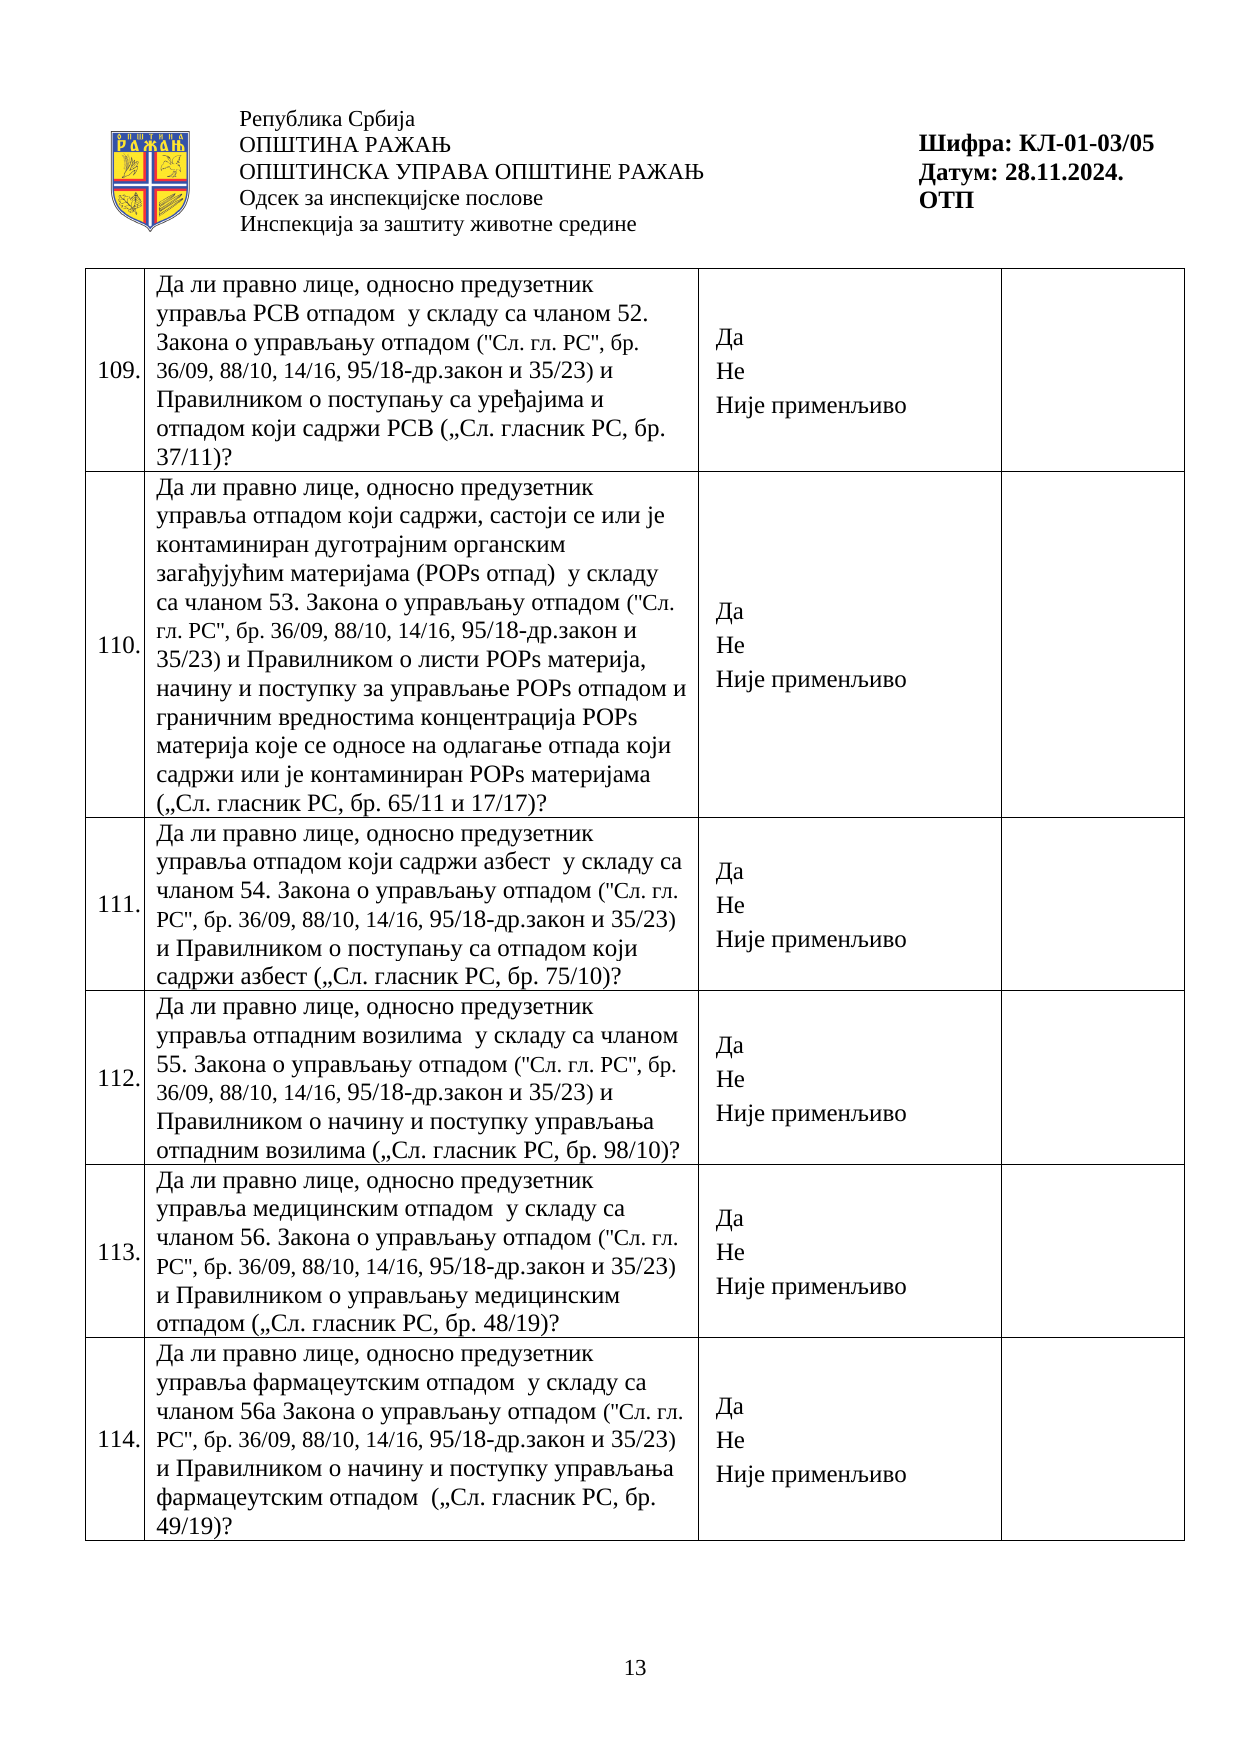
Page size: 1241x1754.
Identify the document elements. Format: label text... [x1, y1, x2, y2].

table_cell Да Не Није применљиво [699, 1165, 1001, 1337]
table_cell Да Не Није применљиво [699, 1338, 1001, 1539]
table_cell [1002, 1338, 1184, 1539]
table_cell Да ли правно лице, односно предузетник управља PCB отпадом у складу са чланом 52. Закона о управљању отпадом (''Сл. гл. РС'', бр. 36/09, 88/10, 14/16, 95/18-др.закон и 35/23) и Правилником о поступању са уређајима и отпадом који садржи РСВ („Сл. гласник РС, бр. 37/11)? [145, 269, 698, 471]
table_cell Да Не Није применљиво [699, 818, 1001, 990]
table_cell Да Не Није применљиво [699, 269, 1001, 471]
table_cell [86, 991, 144, 1164]
table_cell Да ли правно лице, односно предузетник управља отпадним возилима у складу са чланом 55. Закона о управљању отпадом (''Сл. гл. РС'', бр. 36/09, 88/10, 14/16, 95/18-др.закон и 35/23) и Правилником о начину и поступку управљања отпадним возилима („Сл. гласник РС, бр. 98/10)? [145, 991, 698, 1164]
table_cell [1002, 269, 1184, 471]
table_cell Да Не Није применљиво [699, 991, 1001, 1164]
table_cell [86, 818, 144, 990]
table_cell [1002, 1165, 1184, 1337]
table_cell [86, 472, 144, 817]
table_cell [86, 1165, 144, 1337]
table_cell [86, 269, 144, 471]
table_cell Да ли правно лице, односно предузетник управља медицинским отпадом у складу са чланом 56. Закона о управљању отпадом (''Сл. гл. РС'', бр. 36/09, 88/10, 14/16, 95/18-др.закон и 35/23) и Правилником о управљању медицинским отпадом („Сл. гласник РС, бр. 48/19)? [145, 1165, 698, 1337]
table_cell [86, 1338, 144, 1539]
table_cell [1002, 818, 1184, 990]
table_cell [1002, 991, 1184, 1164]
table_cell Да ли правно лице, односно предузетник управља отпадом који садржи, састоји се или је контаминиран дуготрајним органским загађујућим материјама (РОРѕ отпад) у складу са чланом 53. Закона о управљању отпадом (''Сл. гл. РС'', бр. 36/09, 88/10, 14/16, 95/18-др.закон и 35/23) и Правилником о листи POPs материја, начину и поступку за управљање POPs отпадом и граничним вредностима концентрација POPs материја које се односе на одлагање отпада који садржи или је контаминиран POPs материјама („Сл. гласник РС, бр. 65/11 и 17/17)? [145, 472, 698, 817]
picture [95, 131, 206, 232]
table_cell Да Не Није применљиво [699, 472, 1001, 817]
table_cell Да ли правно лице, односно предузетник управља фармацеутским отпадом у складу са чланом 56а Закона о управљању отпадом (''Сл. гл. РС'', бр. 36/09, 88/10, 14/16, 95/18-др.закон и 35/23) и Правилником о начину и поступку управљања фармацеутским отпадом („Сл. гласник РС, бр. 49/19)? [145, 1338, 698, 1539]
table_cell [1002, 472, 1184, 817]
table_cell Да ли правно лице, односно предузетник управља отпадом који садржи азбест у складу са чланом 54. Закона о управљању отпадом (''Сл. гл. РС'', бр. 36/09, 88/10, 14/16, 95/18-др.закон и 35/23) и Правилником о поступању са отпадом који садржи азбест („Сл. гласник РС, бр. 75/10)? [145, 818, 698, 990]
